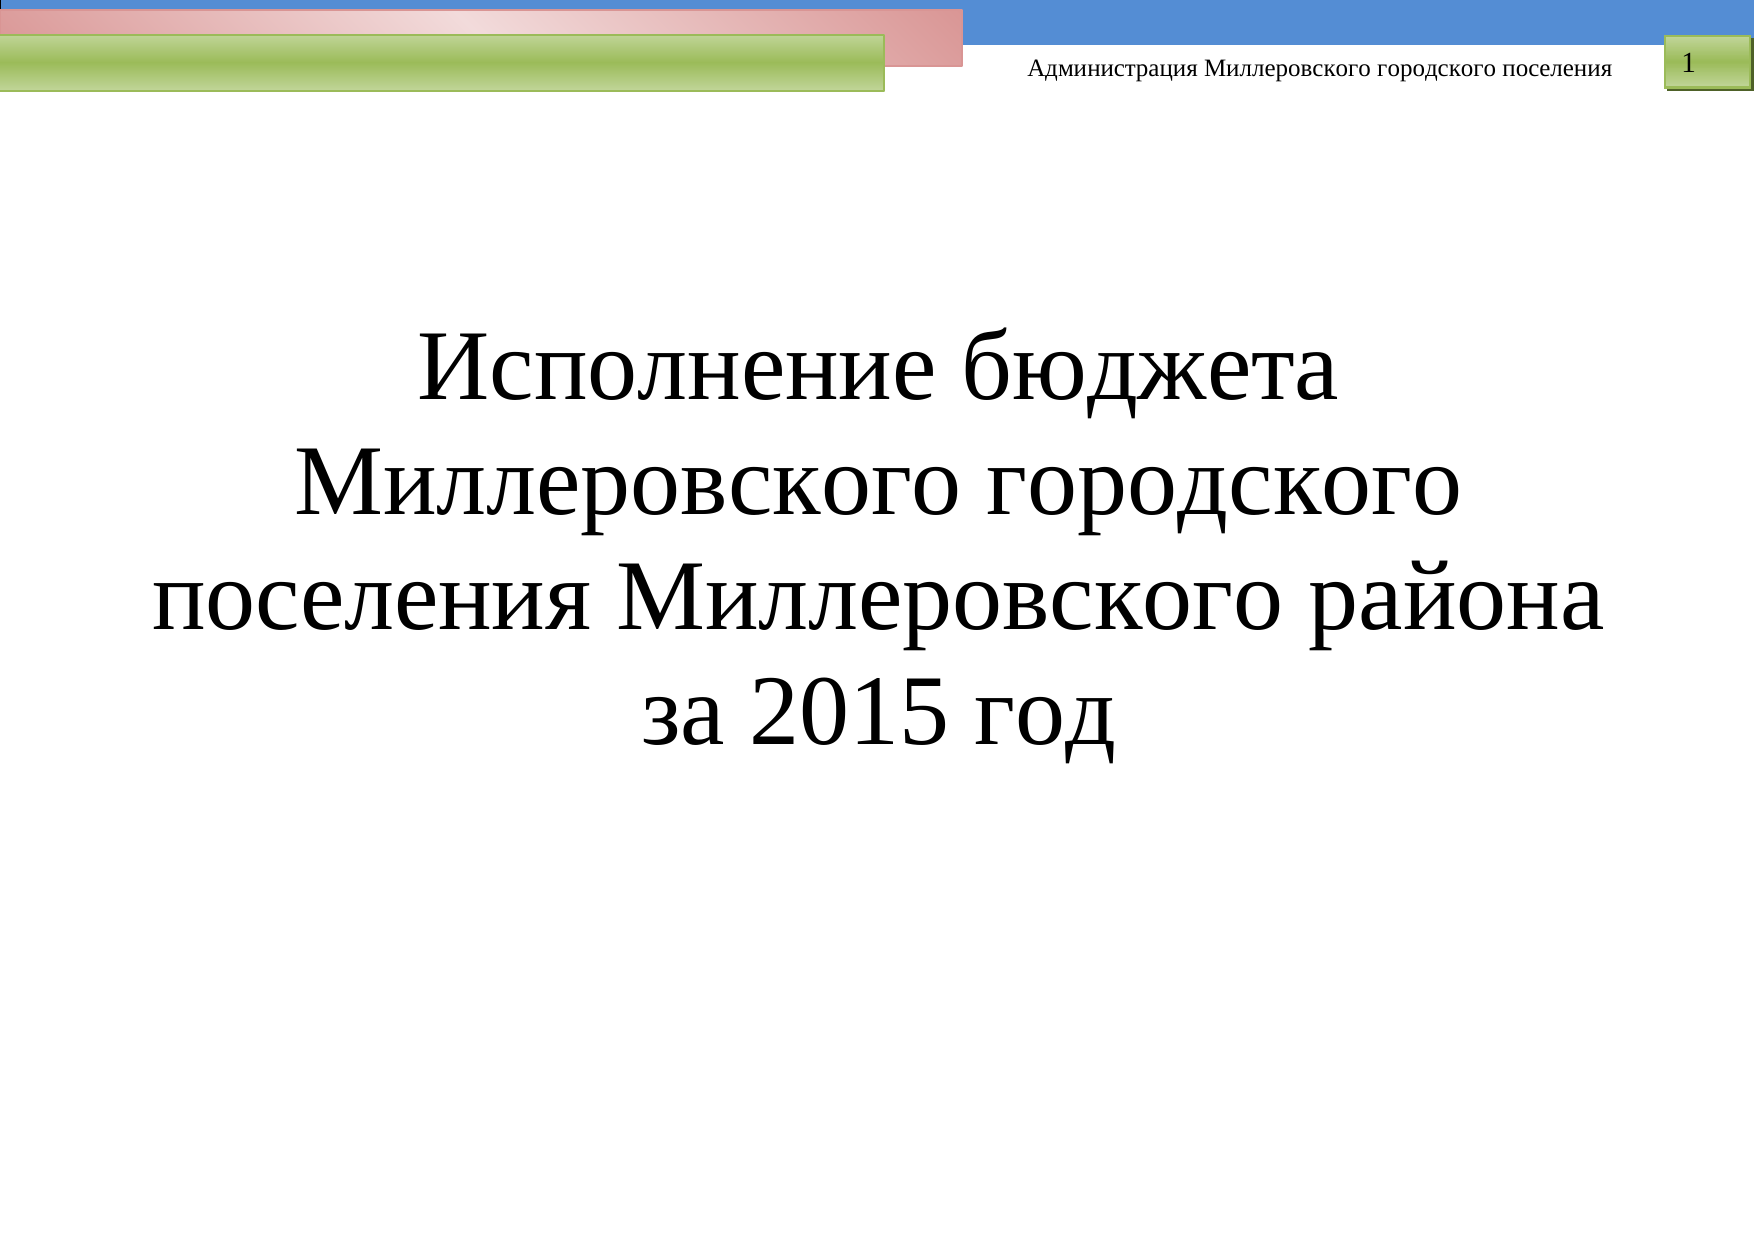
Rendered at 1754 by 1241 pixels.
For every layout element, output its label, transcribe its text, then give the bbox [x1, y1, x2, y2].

text за 2015 год [74, 651, 1683, 766]
text Исполнение бюджета Миллеровского городского поселения Миллеровского района [74, 306, 1683, 651]
